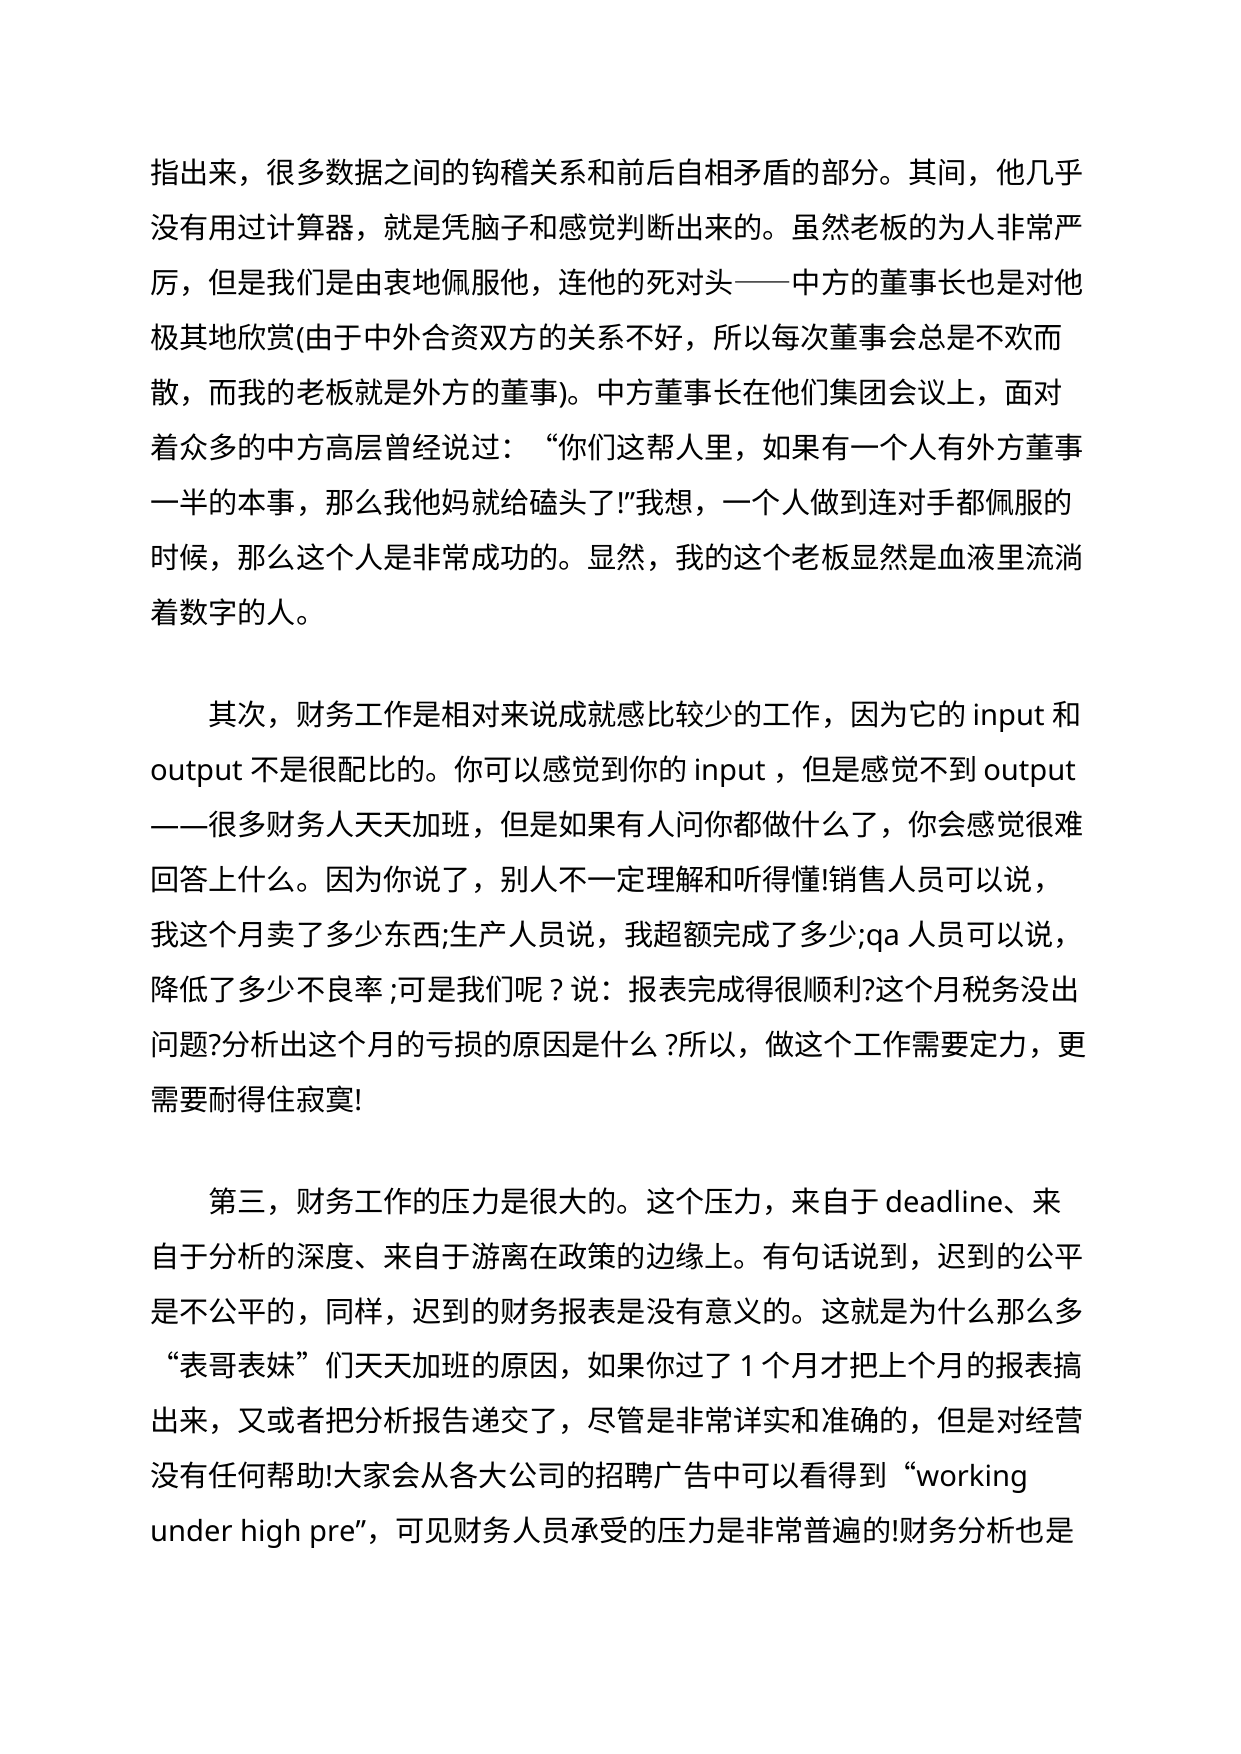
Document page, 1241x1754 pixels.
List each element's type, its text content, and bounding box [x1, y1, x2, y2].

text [150, 150, 1090, 632]
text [150, 1178, 1090, 1550]
text 其次，财务工作是相对来说成就感比较少的工作，因为它的input 和output 不是很配比的。你可以感觉到你的input ，但是感觉不到output——很多财务人天天加班，但是如果有人问你都做什么了，你会感觉很难回答上什么。因为你说了，别人不一定理解和听得懂!销售人员可以说，我这个月卖了多少东西;生产人员说，我超额完成了多少;qa 人员可以说，降低了多少不良率 ;可是我们呢 ? 说：报表完成得很顺利?这个月税务没出问题?分析出这个月的亏损的原因是什么 ?所以，做这个工作需要定力，更需要耐得住寂寞! [150, 691, 1090, 1119]
